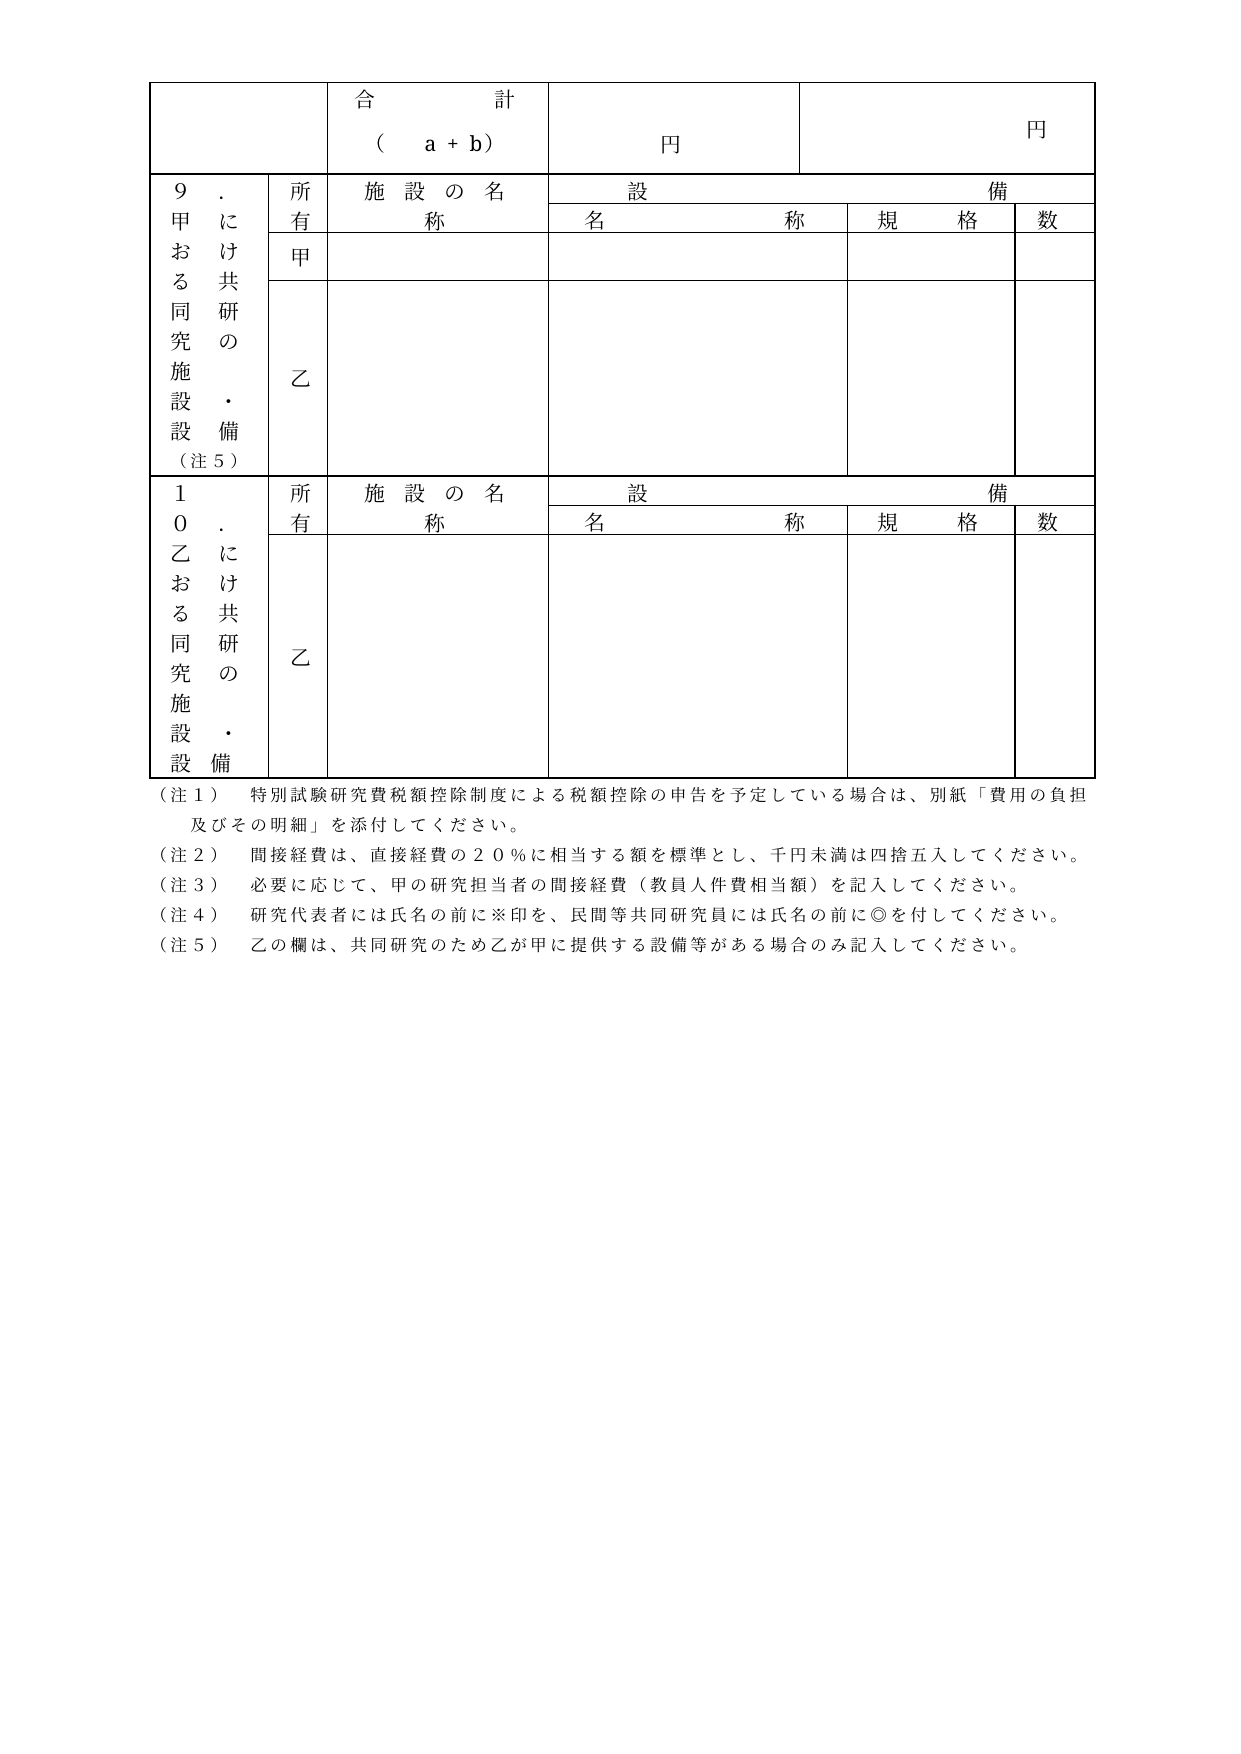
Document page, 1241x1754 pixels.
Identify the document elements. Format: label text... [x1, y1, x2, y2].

table_cell 名 称 [549, 506, 847, 534]
table_cell 所有 区分 [269, 477, 327, 534]
table_cell [328, 281, 548, 475]
table_cell [328, 535, 548, 777]
text （注４） 研究代表者には氏名の前に※印を、民間等共同研究員には氏名の前に◎を付してください。 [150, 899, 1090, 929]
table_cell 設 備 [549, 175, 1094, 203]
table_cell １０．乙における共同研究の施設・設備 [151, 477, 268, 777]
table_cell 数量 [1016, 506, 1094, 534]
text （注５） 乙の欄は、共同研究のため乙が甲に提供する設備等がある場合のみ記入してください。 [150, 929, 1090, 959]
table_cell 乙 [269, 281, 327, 475]
table_cell 施設の名称 [328, 175, 548, 232]
table_cell [328, 233, 548, 279]
table_cell 所有区分 [269, 175, 327, 232]
table_cell 規 格 [848, 506, 1014, 534]
table_cell ９．甲における共同研究の施設・設備（注５） [151, 175, 268, 475]
table_cell 数量 [1016, 204, 1094, 232]
table_cell 合 計（ a + b） [328, 83, 548, 173]
table_cell [848, 535, 1014, 777]
table_cell [549, 281, 847, 475]
table_cell [549, 233, 847, 279]
table_cell [1016, 233, 1094, 279]
text （注３） 必要に応じて、甲の研究担当者の間接経費（教員人件費相当額）を記入してください。 [150, 869, 1090, 899]
table_cell 円 [549, 83, 799, 173]
table_cell 甲 [269, 233, 327, 279]
table_cell 施設の名称 [328, 477, 548, 534]
table_cell 円 [800, 83, 1094, 173]
text （注１） 特別試験研究費税額控除制度による税額控除の申告を予定している場合は、別紙「費用の負担及びその明細」を添付してください。 [150, 779, 1090, 839]
table_cell [549, 535, 847, 777]
table_cell 規 格 [848, 204, 1014, 232]
table_cell [1016, 535, 1094, 777]
table_cell 設 備 [549, 477, 1094, 505]
table_cell [1016, 281, 1094, 475]
table_cell [848, 281, 1014, 475]
table_cell 乙 [269, 535, 327, 777]
text （注２） 間接経費は、直接経費の２０％に相当する額を標準とし、千円未満は四捨五入してください。 [150, 839, 1090, 869]
table_cell 名 称 [549, 204, 847, 232]
table_cell [848, 233, 1014, 279]
